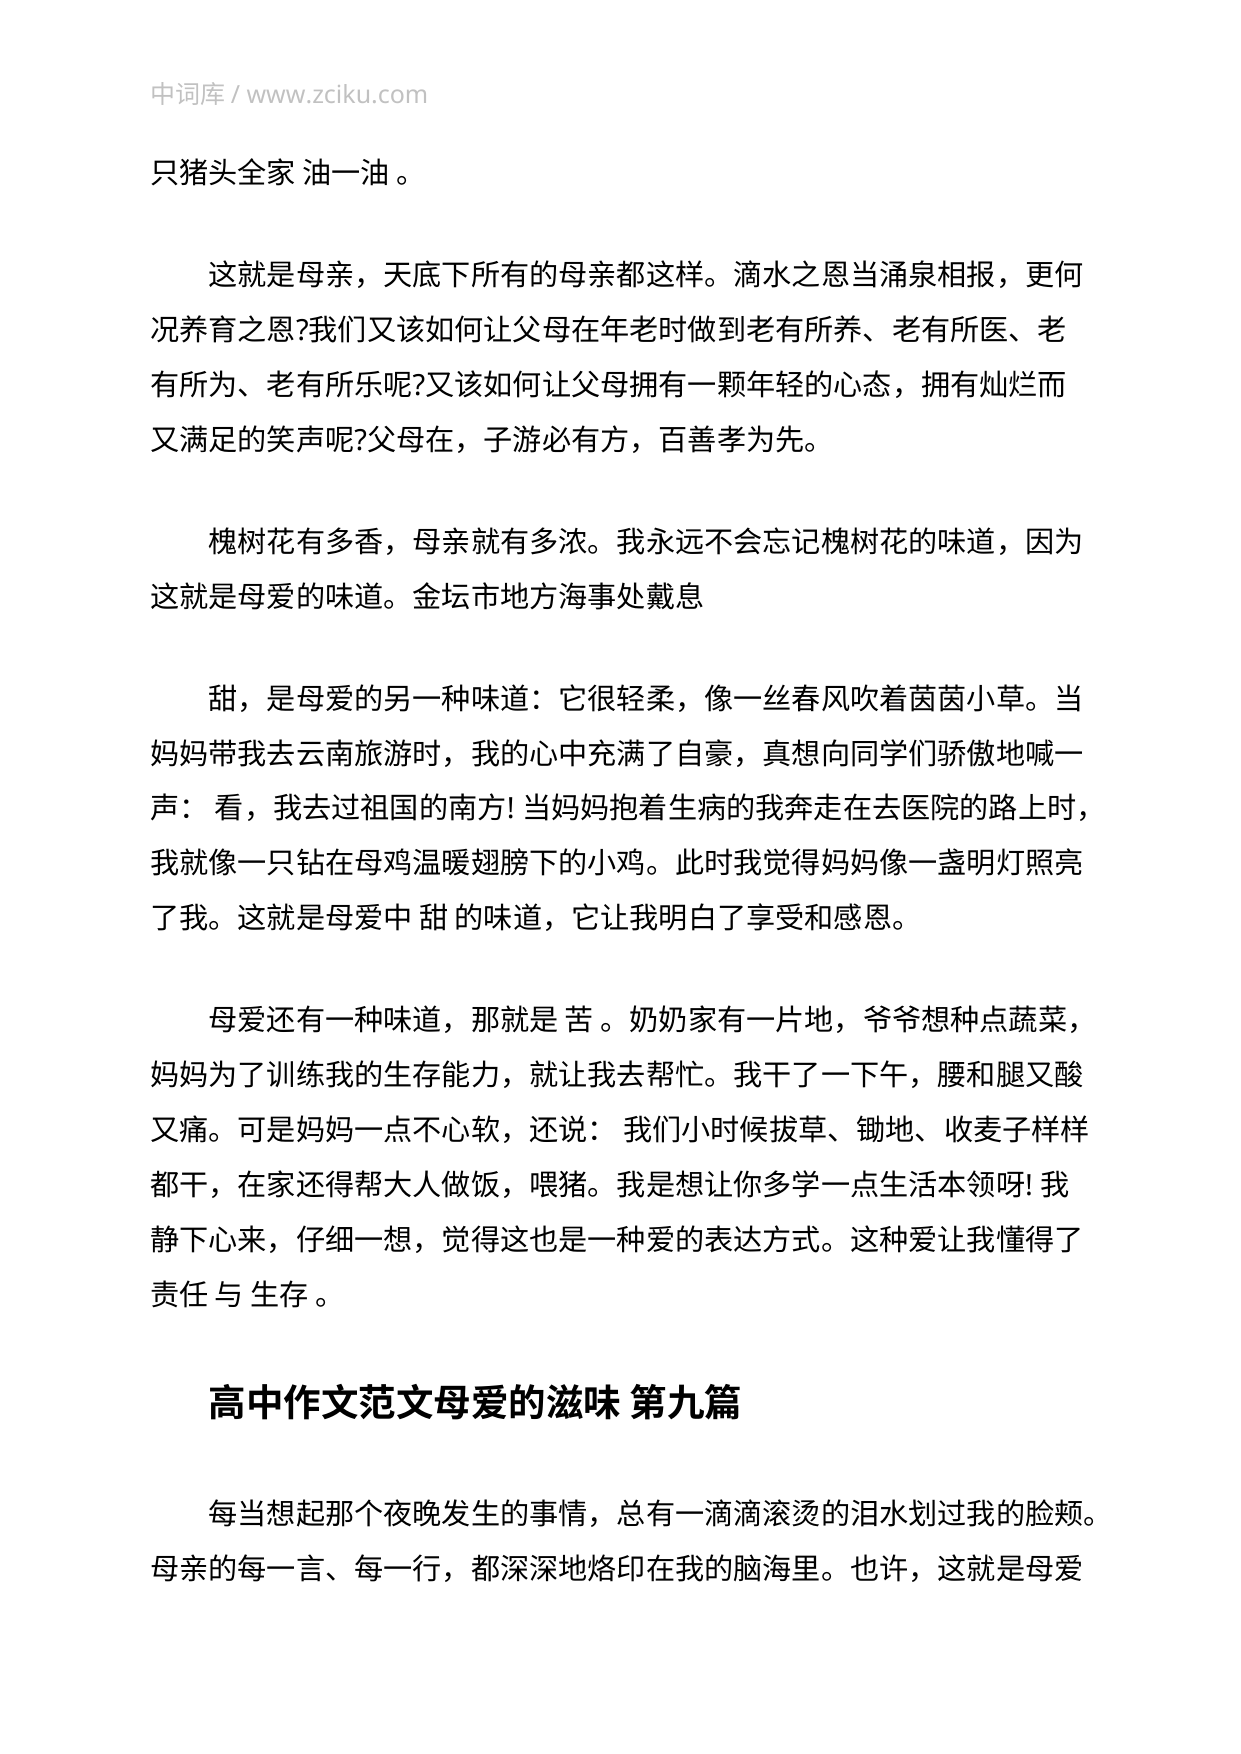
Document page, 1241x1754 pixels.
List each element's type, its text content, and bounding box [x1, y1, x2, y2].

text 高中作文范文母爱的滋味 第九篇 [150, 1373, 1090, 1427]
text 槐树花有多香，母亲就有多浓。我永远不会忘记槐树花的味道，因为这就是母爱的味道。金坛市地方海事处戴息 [150, 519, 1090, 616]
text 这就是母亲，天底下所有的母亲都这样。滴水之恩当涌泉相报，更何况养育之恩?我们又该如何让父母在年老时做到老有所养、老有所医、老有所为、老有所乐呢?又该如何让父母拥有一颗年轻的心态，拥有灿烂而又满足的笑声呢?父母在，子游必有方，百善孝为先。 [150, 252, 1090, 459]
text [150, 150, 1090, 192]
text 母爱还有一种味道，那就是 苦 。奶奶家有一片地，爷爷想种点蔬菜，妈妈为了训练我的生存能力，就让我去帮忙。我干了一下午，腰和腿又酸又痛。可是妈妈一点不心软，还说： 我们小时候拔草、锄地、收麦子样样都干，在家还得帮大人做饭，喂猪。我是想让你多学一点生活本领呀! 我静下心来，仔细一想，觉得这也是一种爱的表达方式。这种爱让我懂得了 责任 与 生存 。 [150, 997, 1090, 1314]
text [150, 1491, 1090, 1588]
text 甜，是母爱的另一种味道：它很轻柔，像一丝春风吹着茵茵小草。当妈妈带我去云南旅游时，我的心中充满了自豪，真想向同学们骄傲地喊一声： 看，我去过祖国的南方! 当妈妈抱着生病的我奔走在去医院的路上时，我就像一只钻在母鸡温暖翅膀下的小鸡。此时我觉得妈妈像一盏明灯照亮了我。这就是母爱中 甜 的味道，它让我明白了享受和感恩。 [150, 675, 1090, 937]
